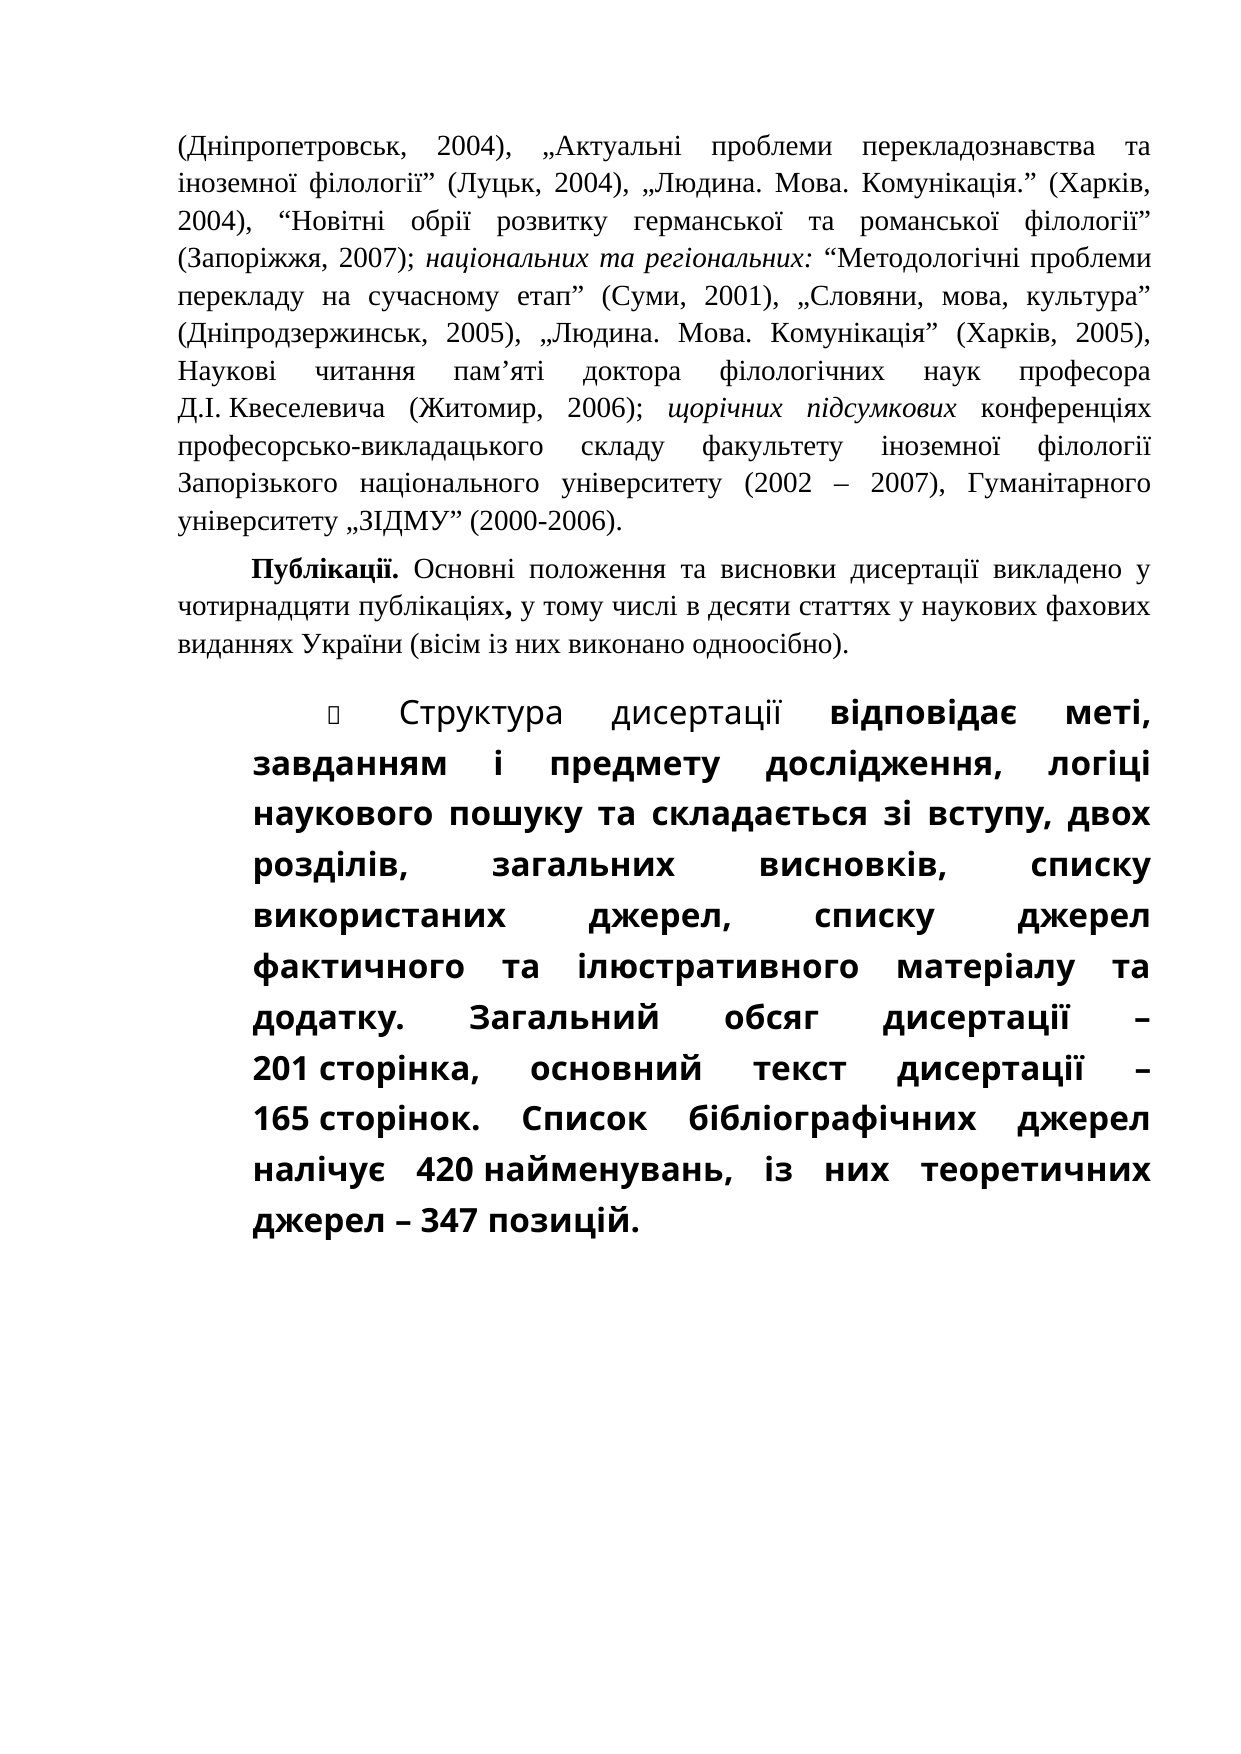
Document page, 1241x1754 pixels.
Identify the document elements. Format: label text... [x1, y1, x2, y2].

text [177, 128, 1152, 537]
subtitle Структура дисертації відповідає меті, завданням і предмету дослідження, логіці наукового пошуку та складається зі вступу, двох розділів, загальних висновків, списку використаних джерел, списку джерел фактичного та ілюстративного матеріалу та додатку. Загальний обсяг дисертації – 201 сторінка, основний текст дисертації – 165 сторінок. Список бібліографічних джерел налічує 420 найменувань, із них теоретичних джерел – 347 позицій. [252, 688, 1152, 1242]
text Публікації. Основні положення та висновки дисертації викладено у чотирнадцяти публікаціях, у тому числі в десяти статтях у наукових фахових виданнях України (вісім із них виконано одноосібно). [177, 551, 1152, 659]
